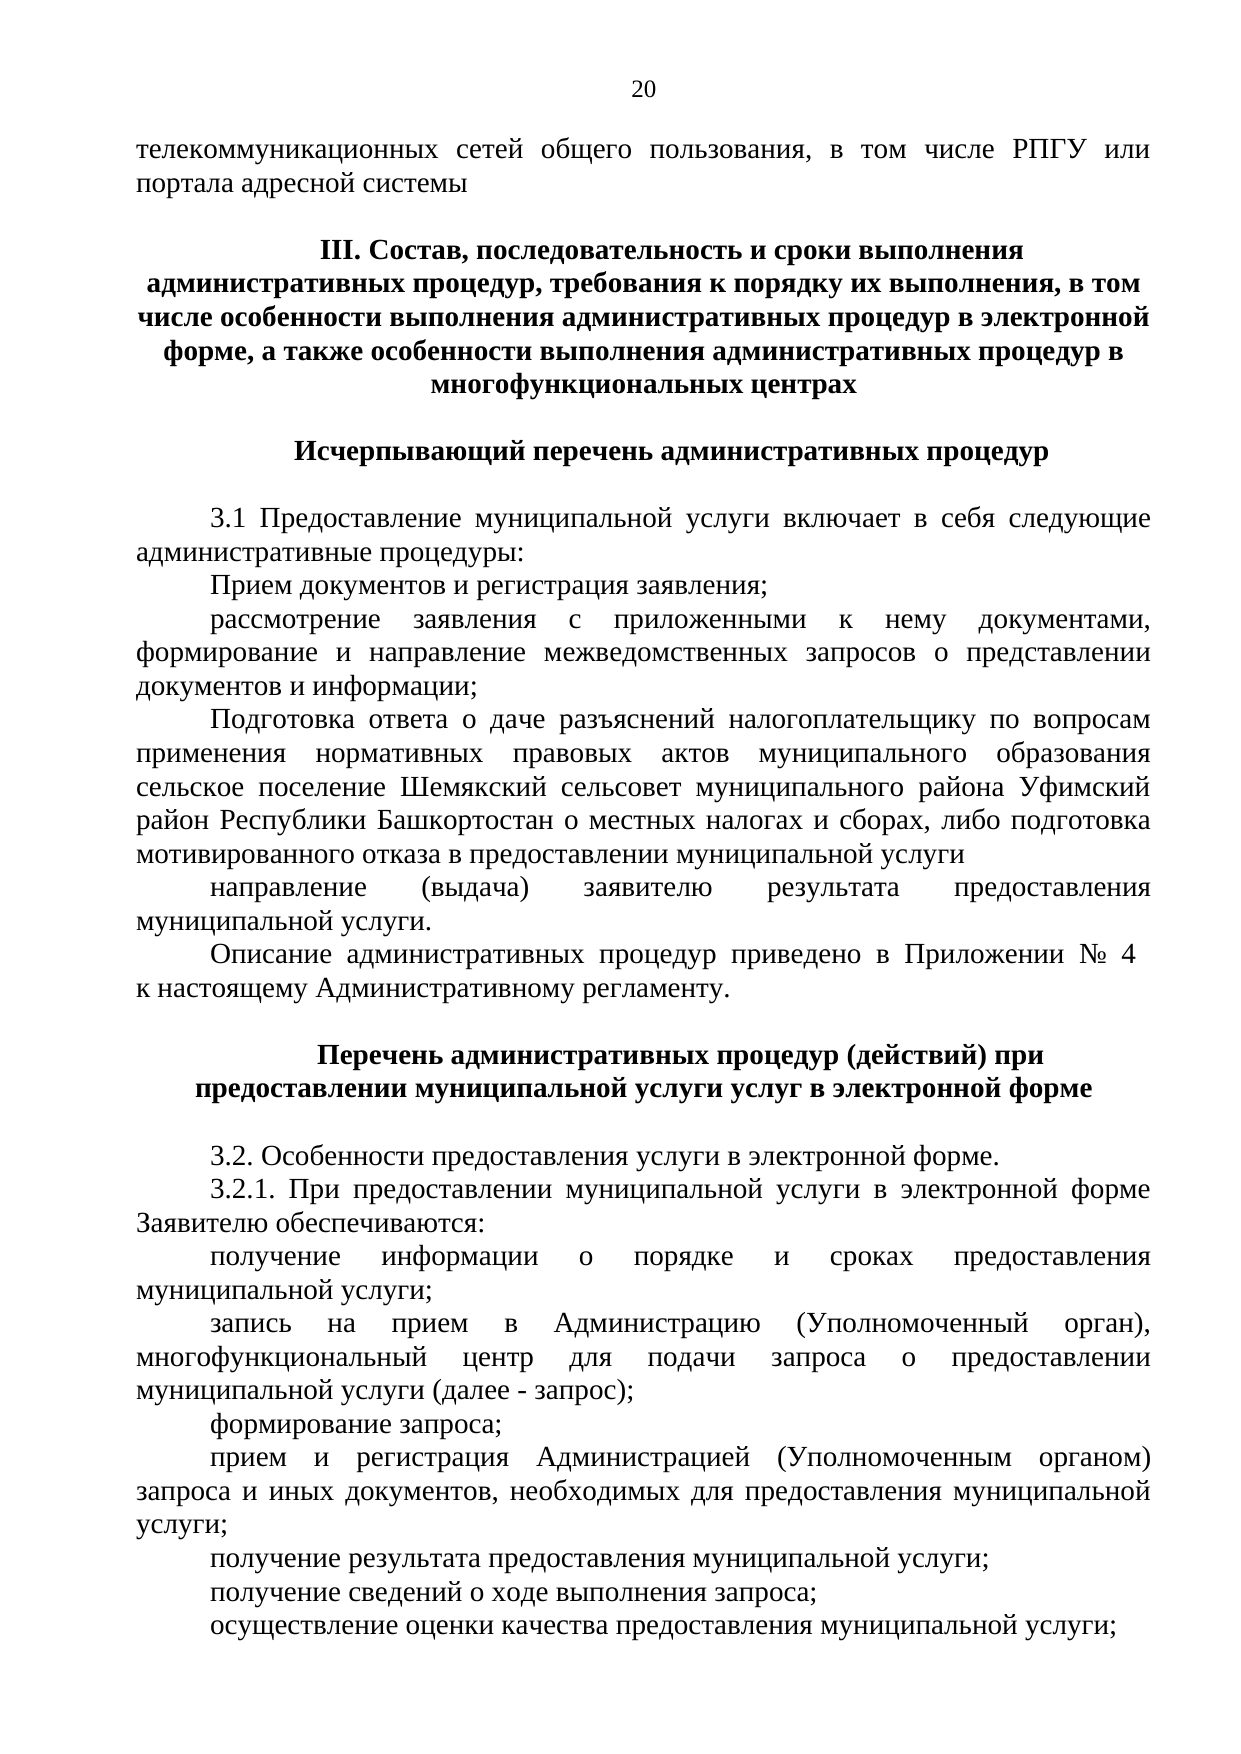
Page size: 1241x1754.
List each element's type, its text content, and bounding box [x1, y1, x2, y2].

text запись на прием в Администрацию (Уполномоченный орган), многофункциональный центр для подачи запроса о предоставлении муниципальной услуги (далее - запрос); [136, 1305, 1152, 1406]
text III. Состав, последовательность и сроки выполнения административных процедур, требования к порядку их выполнения, в том числе особенности выполнения административных процедур в электронной форме, а также особенности выполнения административных процедур в многофункциональных центрах [136, 232, 1152, 400]
text 3.2. Особенности предоставления услуги в электронной форме. [136, 1138, 1152, 1171]
text получение результата предоставления муниципальной услуги; [136, 1540, 1152, 1574]
text направление (выдача) заявителю результата предоставления муниципальной услуги. [136, 869, 1152, 936]
text Перечень административных процедур (действий) при предоставлении муниципальной услуги услуг в электронной форме [136, 1037, 1152, 1104]
text прием и регистрация Администрацией (Уполномоченным органом) запроса и иных документов, необходимых для предоставления муниципальной услуги; [136, 1439, 1152, 1540]
text формирование запроса; [136, 1406, 1152, 1439]
text получение информации о порядке и сроках предоставления муниципальной услуги; [136, 1238, 1152, 1305]
text 3.2.1. При предоставлении муниципальной услуги в электронной форме Заявителю обеспечиваются: [136, 1171, 1152, 1238]
text Описание административных процедур приведено в Приложении № 4 к настоящему Административному регламенту. [136, 936, 1152, 1003]
text Исчерпывающий перечень административных процедур [136, 433, 1152, 467]
text 3.1 Предоставление муниципальной услуги включает в себя следующие административные процедуры: [136, 500, 1152, 567]
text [136, 131, 1152, 198]
text получение сведений о ходе выполнения запроса; [136, 1574, 1152, 1607]
text Подготовка ответа о даче разъяснений налогоплательщику по вопросам применения нормативных правовых актов муниципального образования сельское поселение Шемякский сельсовет муниципального района Уфимский район Республики Башкортостан о местных налогах и сборах, либо подготовка мотивированного отказа в предоставлении муниципальной услуги [136, 702, 1152, 869]
text рассмотрение заявления с приложенными к нему документами, формирование и направление межведомственных запросов о представлении документов и информации; [136, 601, 1152, 702]
text Прием документов и регистрация заявления; [136, 567, 1152, 601]
text осуществление оценки качества предоставления муниципальной услуги; [136, 1607, 1152, 1641]
